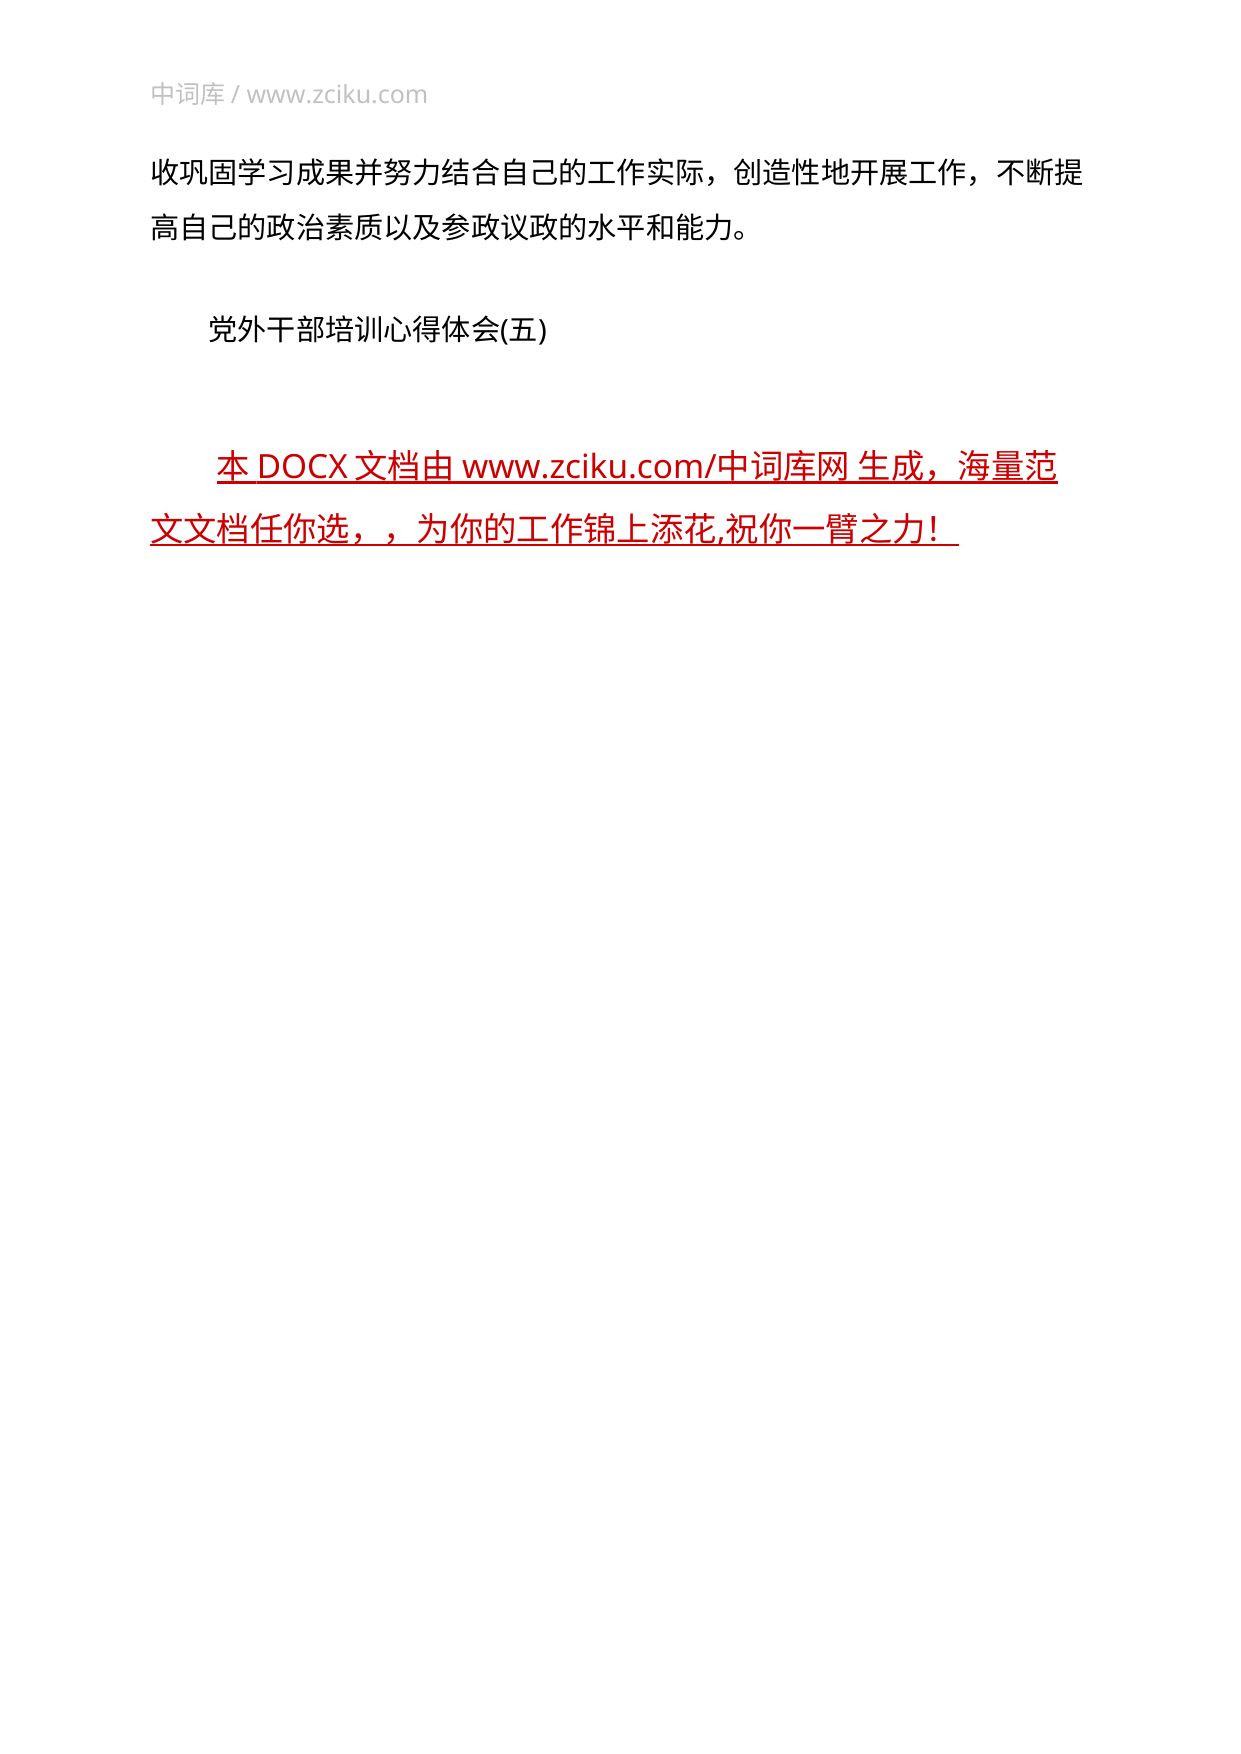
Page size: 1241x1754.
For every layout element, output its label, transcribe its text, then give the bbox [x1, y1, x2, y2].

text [150, 150, 1090, 247]
text 本DOCX文档由 www.zciku.com/中词库网 生成，海量范文文档任你选，，为你的工作锦上添花,祝你一臂之力！ [150, 440, 1090, 551]
text 党外干部培训心得体会(五) [150, 307, 1090, 349]
